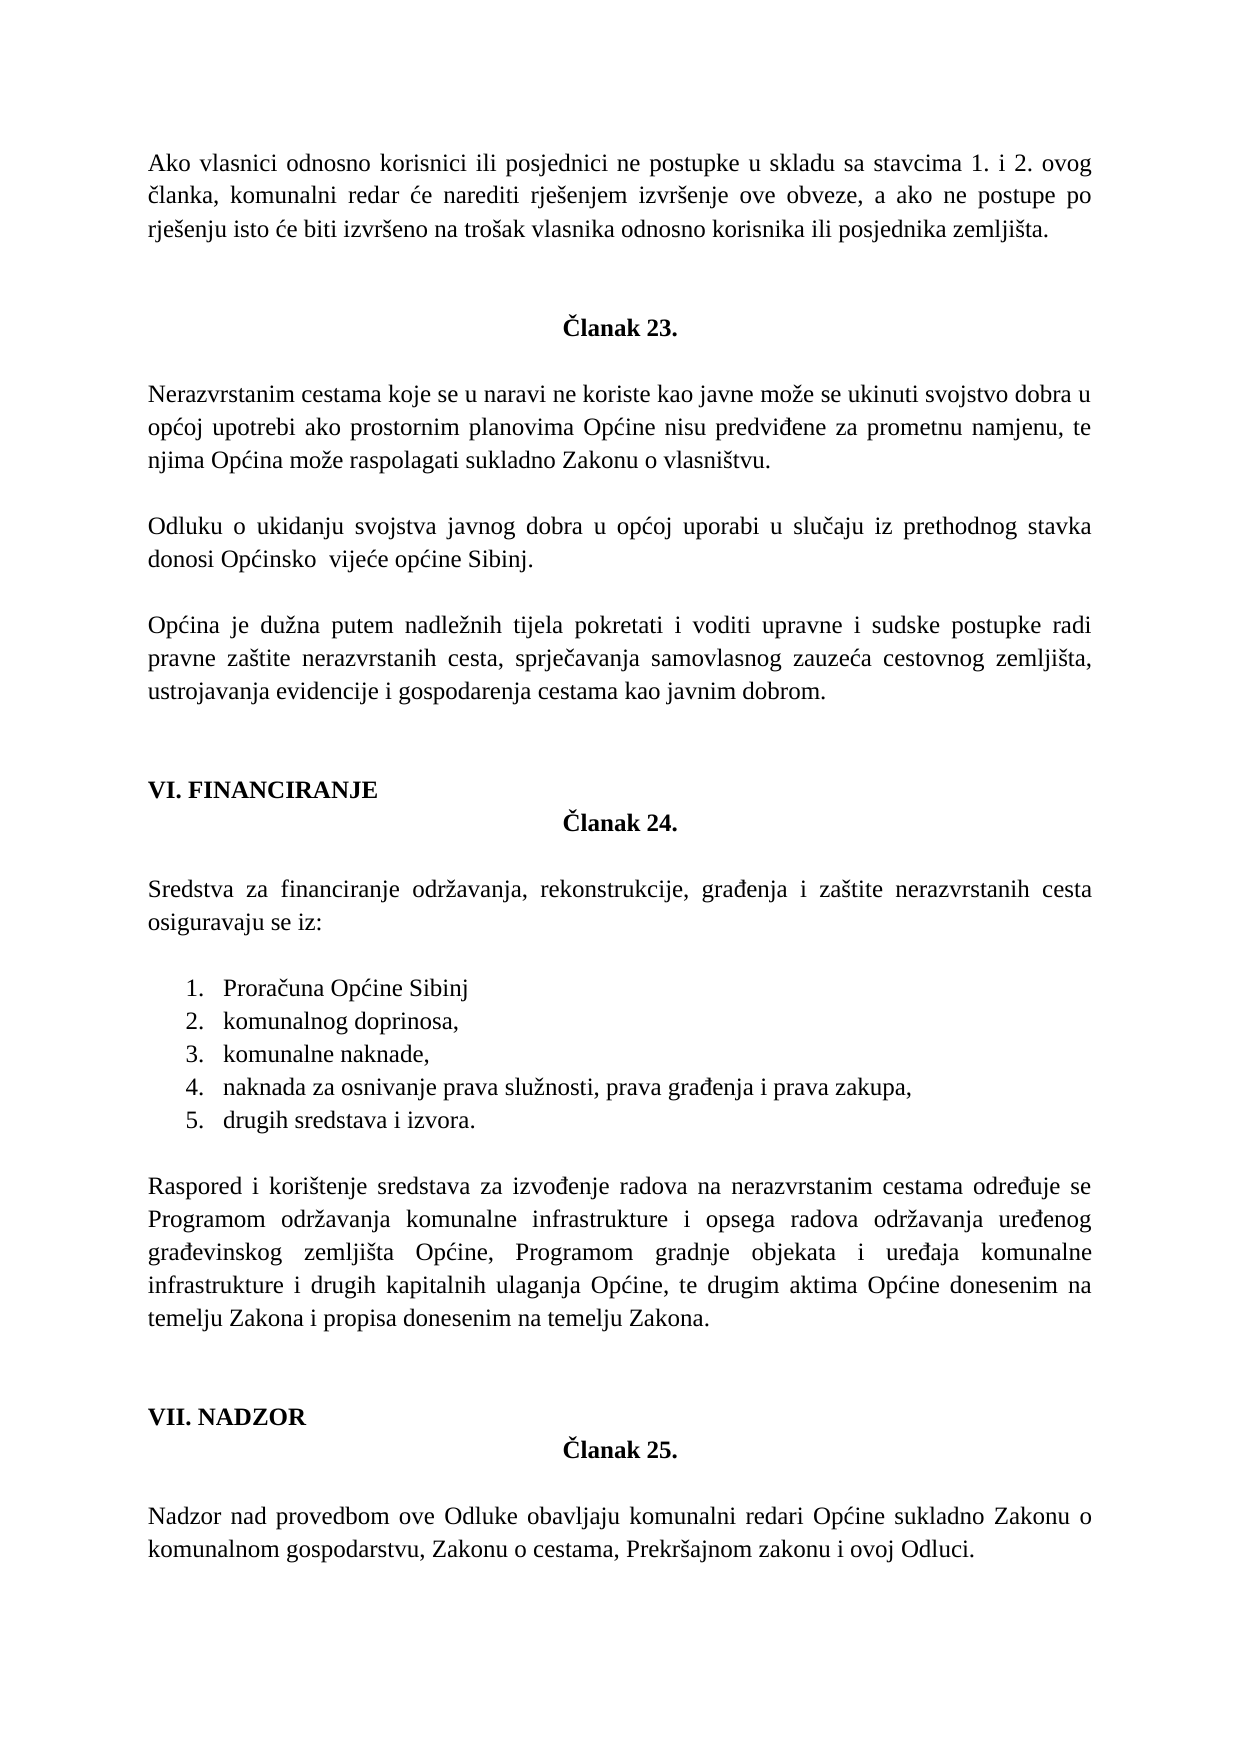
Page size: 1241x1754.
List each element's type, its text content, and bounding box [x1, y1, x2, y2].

text Sredstva za financiranje održavanja, rekonstrukcije, građenja i zaštite nerazvrstanih cesta osiguravaju se iz: [148, 874, 1093, 936]
list naknada za osnivanje prava služnosti, prava građenja i prava zakupa, [185, 1072, 1093, 1101]
text VI. FINANCIRANJE [148, 775, 1093, 804]
text Članak 23. [148, 313, 1093, 341]
text Ako vlasnici odnosno korisnici ili posjednici ne postupke u skladu sa stavcima 1. i 2. ovog članka, komunalni redar će narediti rješenjem izvršenje ove obveze, a ako ne postupe po rješenju isto će biti izvršeno na trošak vlasnika odnosno korisnika ili posjednika zemljišta. [148, 148, 1093, 242]
list komunalnog doprinosa, [185, 1006, 1093, 1035]
text Članak 24. [148, 808, 1093, 837]
list komunalne naknade, [185, 1039, 1093, 1068]
text Raspored i korištenje sredstava za izvođenje radova na nerazvrstanim cestama određuje se Programom održavanja komunalne infrastrukture i opsega radova održavanja uređenog građevinskog zemljišta Općine, Programom gradnje objekata i uređaja komunalne infrastrukture i drugih kapitalnih ulaganja Općine, te drugim aktima Općine donesenim na temelju Zakona i propisa donesenim na temelju Zakona. [148, 1171, 1093, 1332]
list Proračuna Općine Sibinj [185, 973, 1093, 1002]
list drugih sredstava i izvora. [185, 1105, 1093, 1134]
text Nerazvrstanim cestama koje se u naravi ne koriste kao javne može se ukinuti svojstvo dobra u općoj upotrebi ako prostornim planovima Općine nisu predviđene za prometnu namjenu, te njima Općina može raspolagati sukladno Zakonu o vlasništvu. [148, 379, 1093, 473]
text Općina je dužna putem nadležnih tijela pokretati i voditi upravne i sudske postupke radi pravne zaštite nerazvrstanih cesta, sprječavanja samovlasnog zauzeća cestovnog zemljišta, ustrojavanja evidencije i gospodarenja cestama kao javnim dobrom. [148, 610, 1093, 705]
text Odluku o ukidanju svojstva javnog dobra u općoj uporabi u slučaju iz prethodnog stavka donosi Općinsko vijeće općine Sibinj. [148, 511, 1093, 573]
text VII. NADZOR [148, 1402, 1093, 1431]
text Nadzor nad provedbom ove Odluke obavljaju komunalni redari Općine sukladno Zakonu o komunalnom gospodarstvu, Zakonu o cestama, Prekršajnom zakonu i ovoj Odluci. [148, 1501, 1093, 1563]
text Članak 25. [148, 1435, 1093, 1464]
